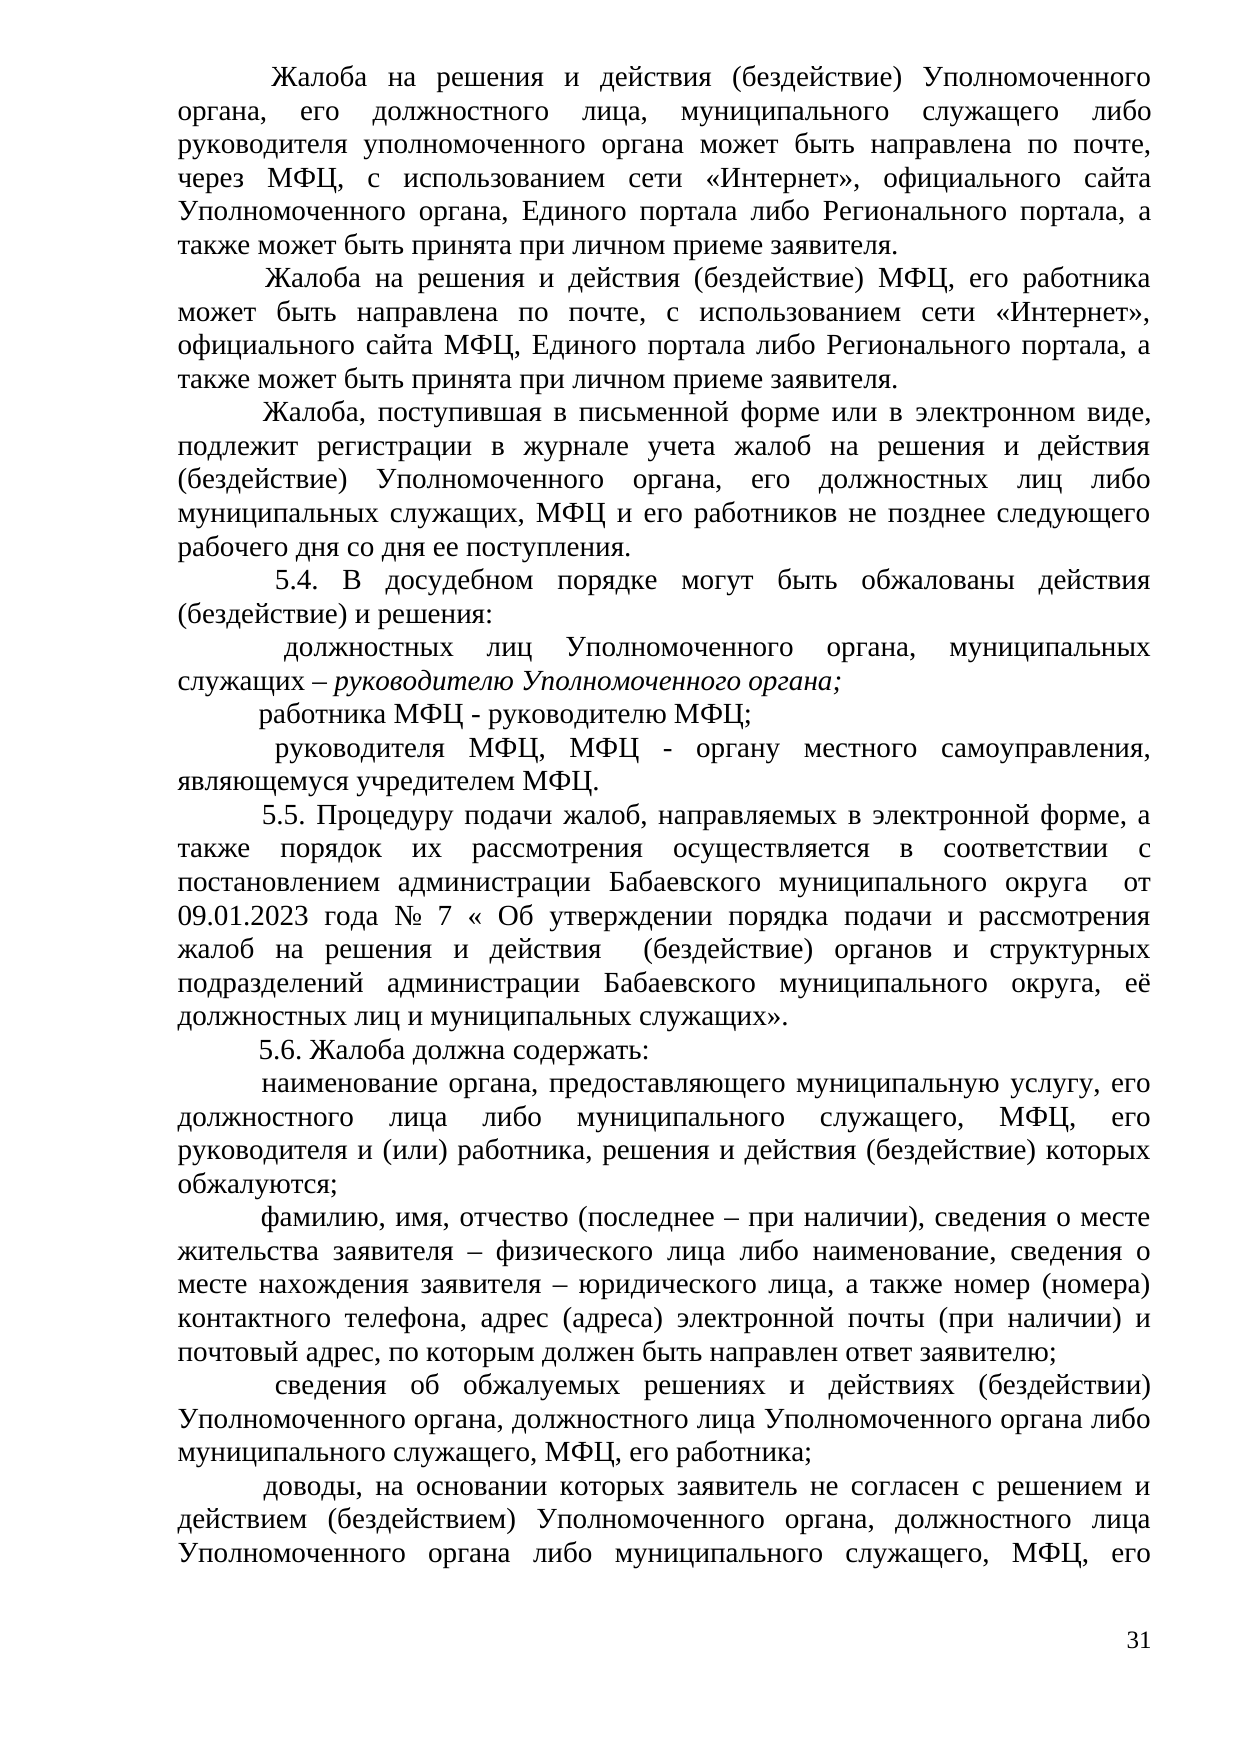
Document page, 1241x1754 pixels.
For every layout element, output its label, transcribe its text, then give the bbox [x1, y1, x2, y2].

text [177, 1468, 1152, 1568]
text Жалоба на решения и действия (бездействие) Уполномоченного органа, его должностного лица, муниципального служащего либо руководителя уполномоченного органа может быть направлена по почте, через МФЦ, с использованием сети «Интернет», официального сайта Уполномоченного органа, Единого портала либо Регионального портала, а также может быть принята при личном приеме заявителя. [177, 59, 1152, 260]
text 5.4. В досудебном порядке могут быть обжалованы действия (бездействие) и решения: [177, 562, 1152, 629]
text руководителя МФЦ, МФЦ - органу местного самоуправления, являющемуся учредителем МФЦ. [177, 730, 1152, 797]
text фамилию, имя, отчество (последнее – при наличии), сведения о месте жительства заявителя – физического лица либо наименование, сведения о месте нахождения заявителя – юридического лица, а также номер (номера) контактного телефона, адрес (адреса) электронной почты (при наличии) и почтовый адрес, по которым должен быть направлен ответ заявителю; [177, 1199, 1152, 1367]
text сведения об обжалуемых решениях и действиях (бездействии) Уполномоченного органа, должностного лица Уполномоченного органа либо муниципального служащего, МФЦ, его работника; [177, 1367, 1152, 1468]
text работника МФЦ - руководителю МФЦ; [177, 696, 1152, 730]
text наименование органа, предоставляющего муниципальную услугу, его должностного лица либо муниципального служащего, МФЦ, его руководителя и (или) работника, решения и действия (бездействие) которых обжалуются; [177, 1065, 1152, 1199]
text 5.5. Процедуру подачи жалоб, направляемых в электронной форме, а также порядок их рассмотрения осуществляется в соответствии с постановлением администрации Бабаевского муниципального округа от 09.01.2023 года № 7 « Об утверждении порядка подачи и рассмотрения жалоб на решения и действия (бездействие) органов и структурных подразделений администрации Бабаевского муниципального округа, её должностных лиц и муниципальных служащих». [177, 797, 1152, 1032]
text Жалоба, поступившая в письменной форме или в электронном виде, подлежит регистрации в журнале учета жалоб на решения и действия (бездействие) Уполномоченного органа, его должностных лиц либо муниципальных служащих, МФЦ и его работников не позднее следующего рабочего дня со дня ее поступления. [177, 394, 1152, 562]
text Жалоба на решения и действия (бездействие) МФЦ, его работника может быть направлена по почте, с использованием сети «Интернет», официального сайта МФЦ, Единого портала либо Регионального портала, а также может быть принята при личном приеме заявителя. [177, 260, 1152, 394]
text 5.6. Жалоба должна содержать: [177, 1032, 1152, 1065]
text должностных лиц Уполномоченного органа, муниципальных служащих – руководителю Уполномоченного органа; [177, 629, 1152, 696]
